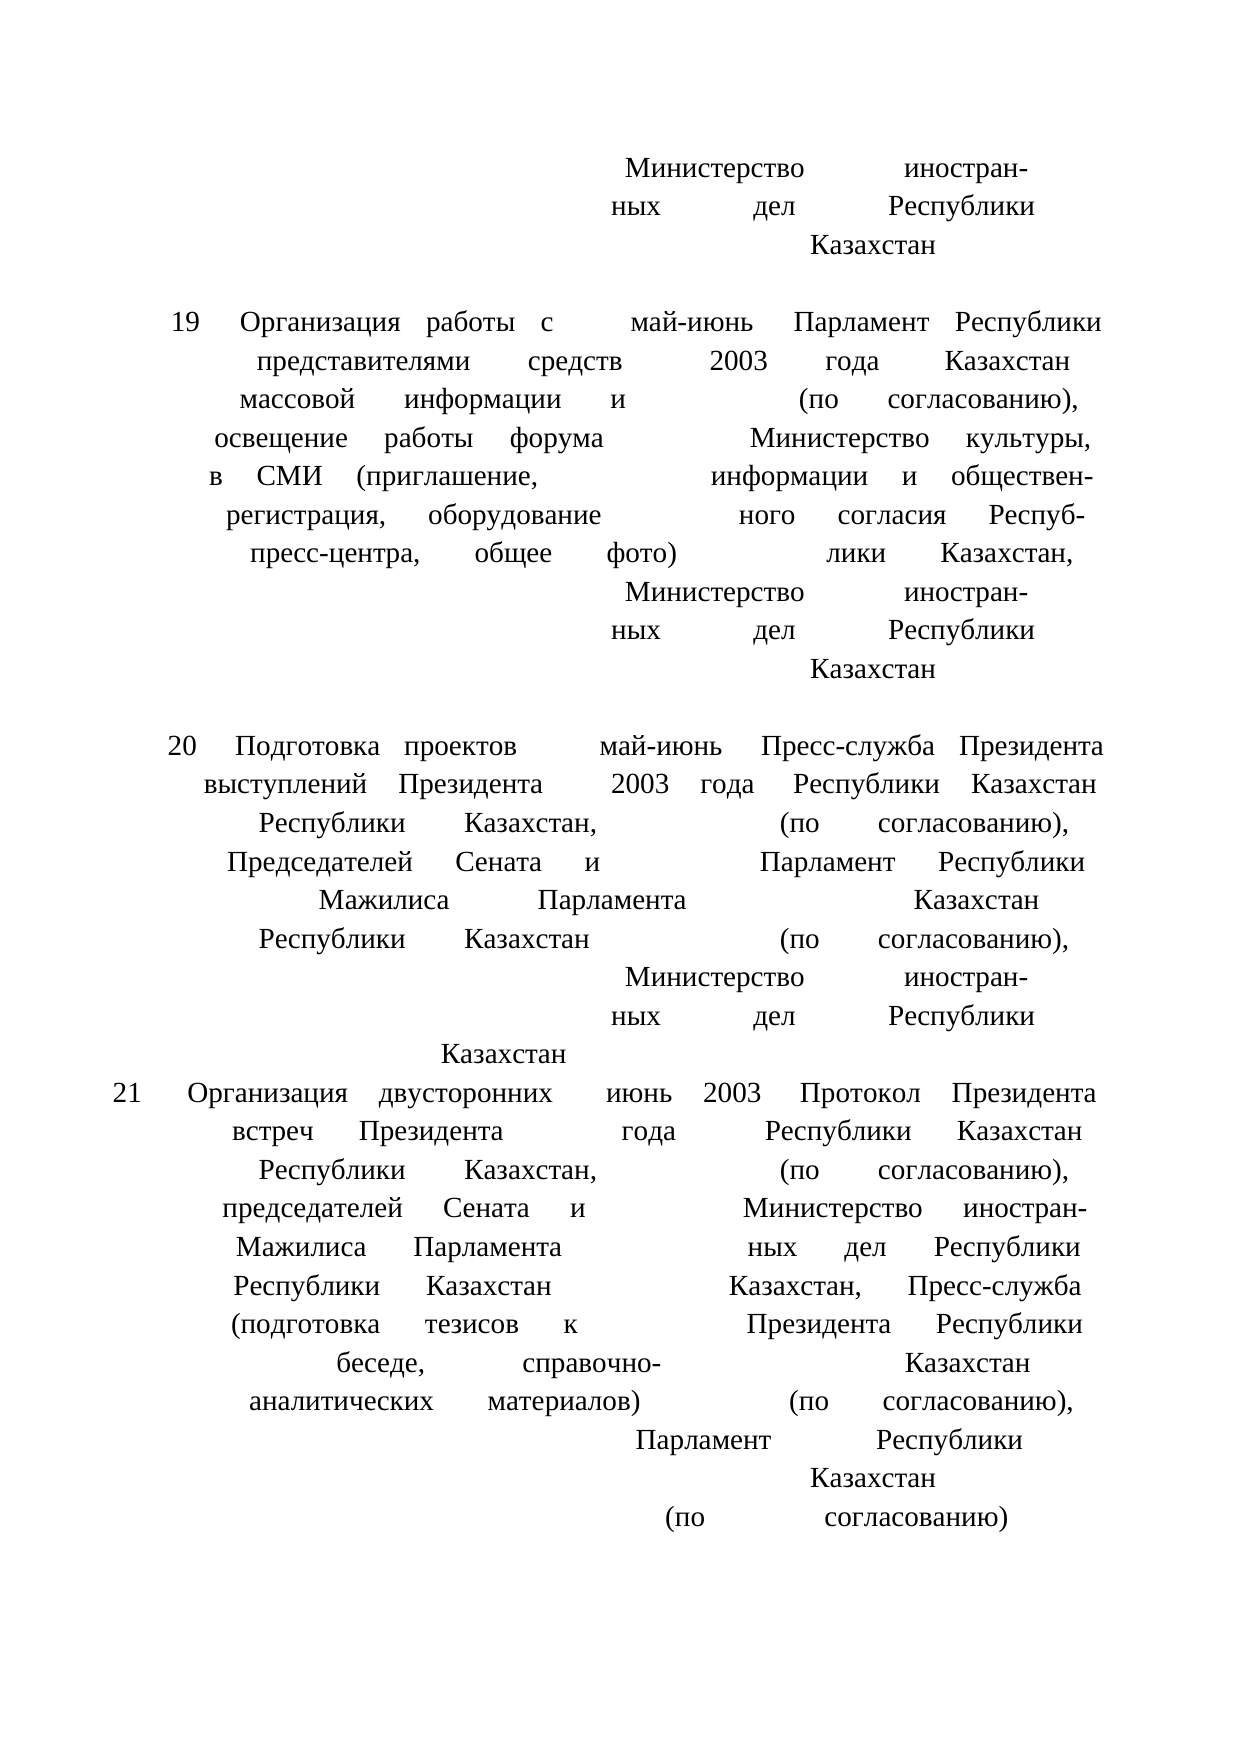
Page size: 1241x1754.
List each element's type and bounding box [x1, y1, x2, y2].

text [112, 1075, 1128, 1571]
text [112, 150, 1128, 1070]
